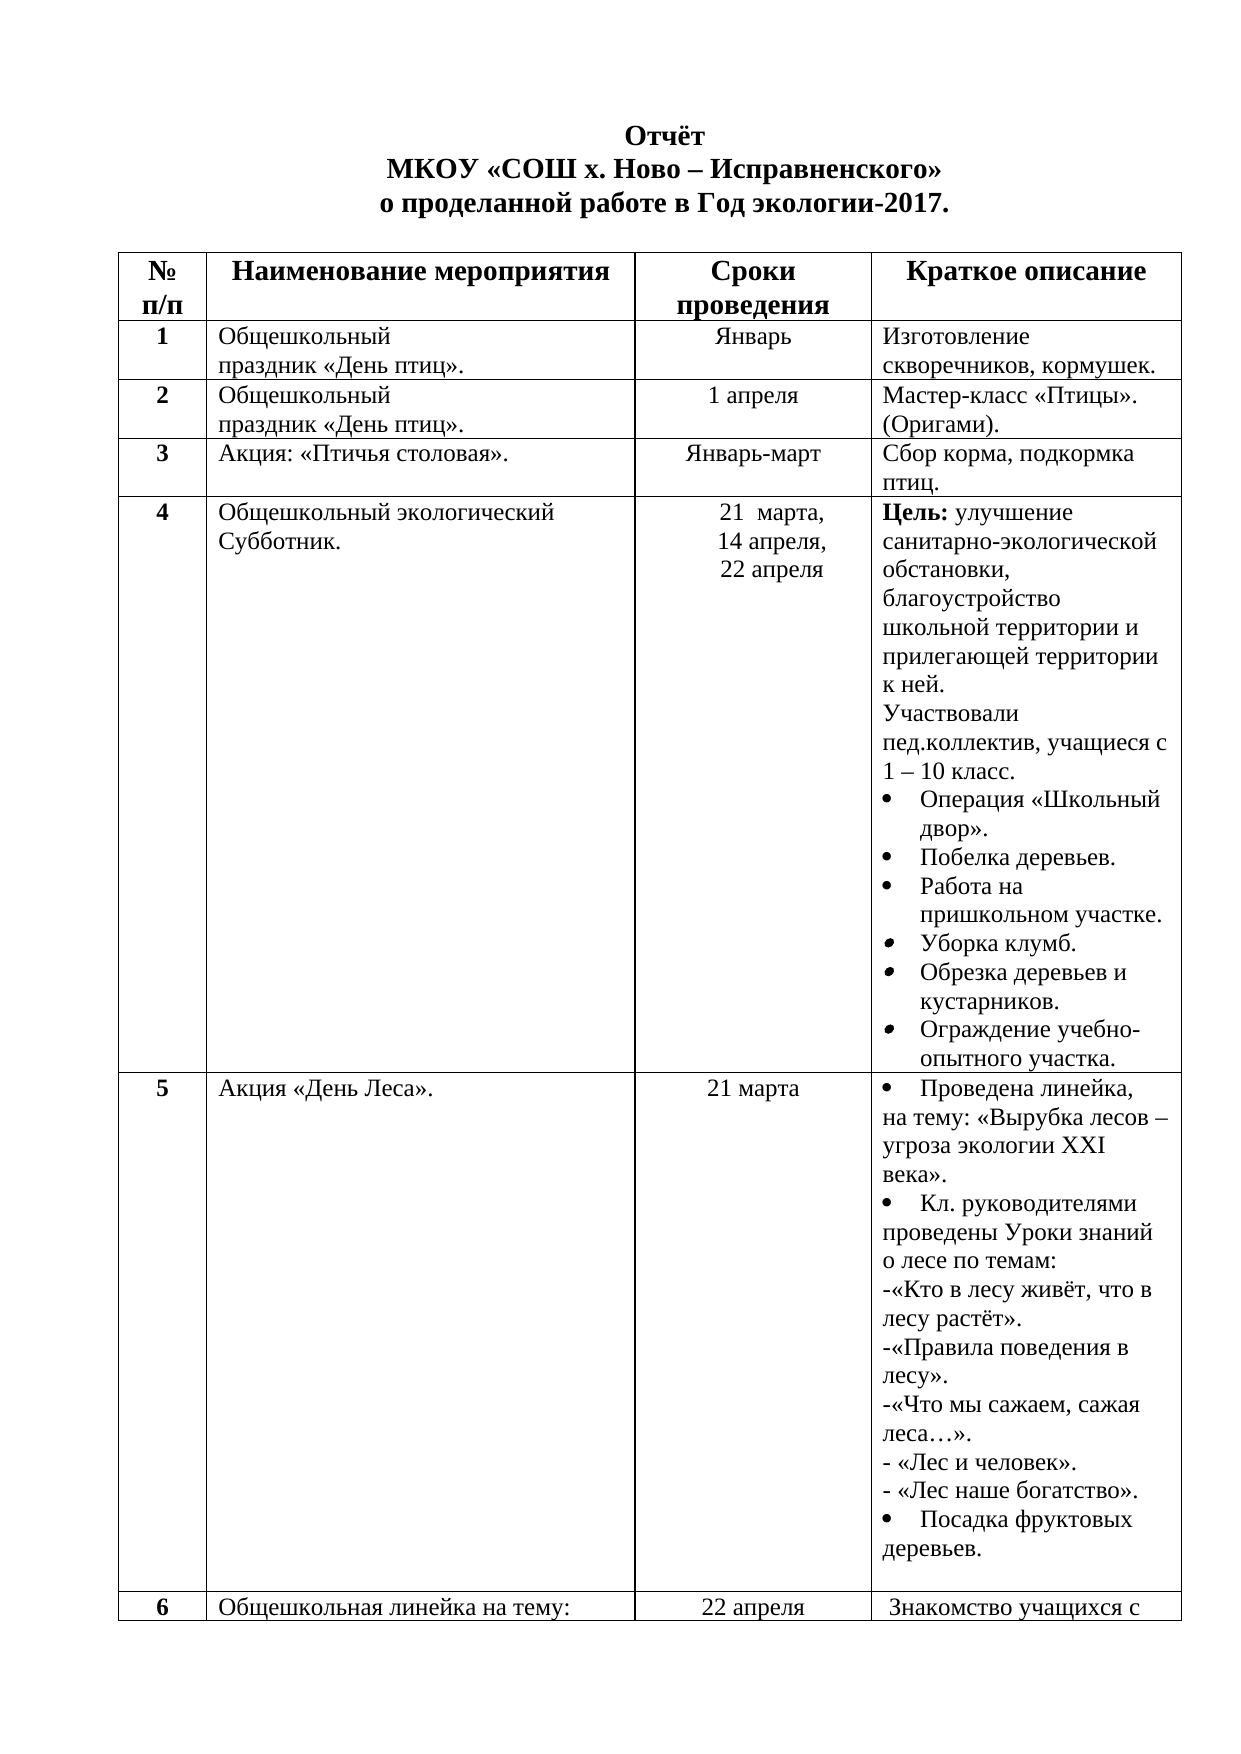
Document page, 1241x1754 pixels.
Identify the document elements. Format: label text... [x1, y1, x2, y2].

table_cell Общешкольный праздник «День птиц». [207, 380, 634, 437]
table_cell марта, 14 апреля, 22 апреля [636, 497, 871, 1072]
table_cell Общешкольный праздник «День птиц». [207, 321, 634, 379]
table_cell 1 [119, 321, 206, 379]
table_cell 21 марта [636, 1073, 871, 1591]
table_cell Изготовление скворечников, кормушек. [872, 321, 1181, 379]
table_cell Акция «День Леса». [207, 1073, 634, 1591]
table_header Краткое описание [872, 253, 1181, 320]
table_cell Сбор корма, подкормка птиц. [872, 439, 1181, 496]
table_cell Мастер-класс «Птицы». (Оригами). [872, 380, 1181, 437]
table_header Наименование мероприятия [207, 253, 634, 320]
table_cell Проведена линейка, на тему: «Вырубка лесов – угроза экологии XXI века». Кл. руководителями проведены Уроки знаний о лесе по темам: -«Кто в лесу живёт, что в лесу растёт». -«Правила поведения в лесу». -«Что мы сажаем, сажая леса…». - «Лес и человек». - «Лес наше богатство». Посадка фруктовых деревьев. [872, 1073, 1181, 1591]
table_header № п/п [119, 253, 206, 320]
table_cell 2 [119, 380, 206, 437]
text о проделанной работе в Год экологии-2017. [177, 185, 1152, 219]
table_cell Январь [636, 321, 871, 379]
table_cell Январь-март [636, 439, 871, 496]
table_cell 6 [119, 1592, 206, 1620]
table_cell 22 апреля [636, 1592, 871, 1620]
table_cell Общешкольный экологический Субботник. [207, 497, 634, 1072]
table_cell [207, 1592, 634, 1620]
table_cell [872, 1592, 1181, 1620]
table_cell Цель: улучшение санитарно-экологической обстановки, благоустройство школьной территории и прилегающей территории к ней. Участвовали пед.коллектив, учащиеся с 1 – 10 класс. Операция «Школьный двор». Побелка деревьев. Работа на пришкольном участке. Уборка клумб. Обрезка деревьев и кустарников. Ограждение учебно-опытного участка. [872, 497, 1181, 1072]
table_header Сроки проведения [636, 253, 871, 320]
table_cell 3 [119, 439, 206, 496]
table_cell 5 [119, 1073, 206, 1591]
text МКОУ «СОШ х. Ново – Исправненского» [177, 152, 1152, 185]
table_cell 4 [119, 497, 206, 1072]
table_cell Акция: «Птичья столовая». [207, 439, 634, 496]
table_cell 1 апреля [636, 380, 871, 437]
text Отчёт [177, 118, 1152, 152]
